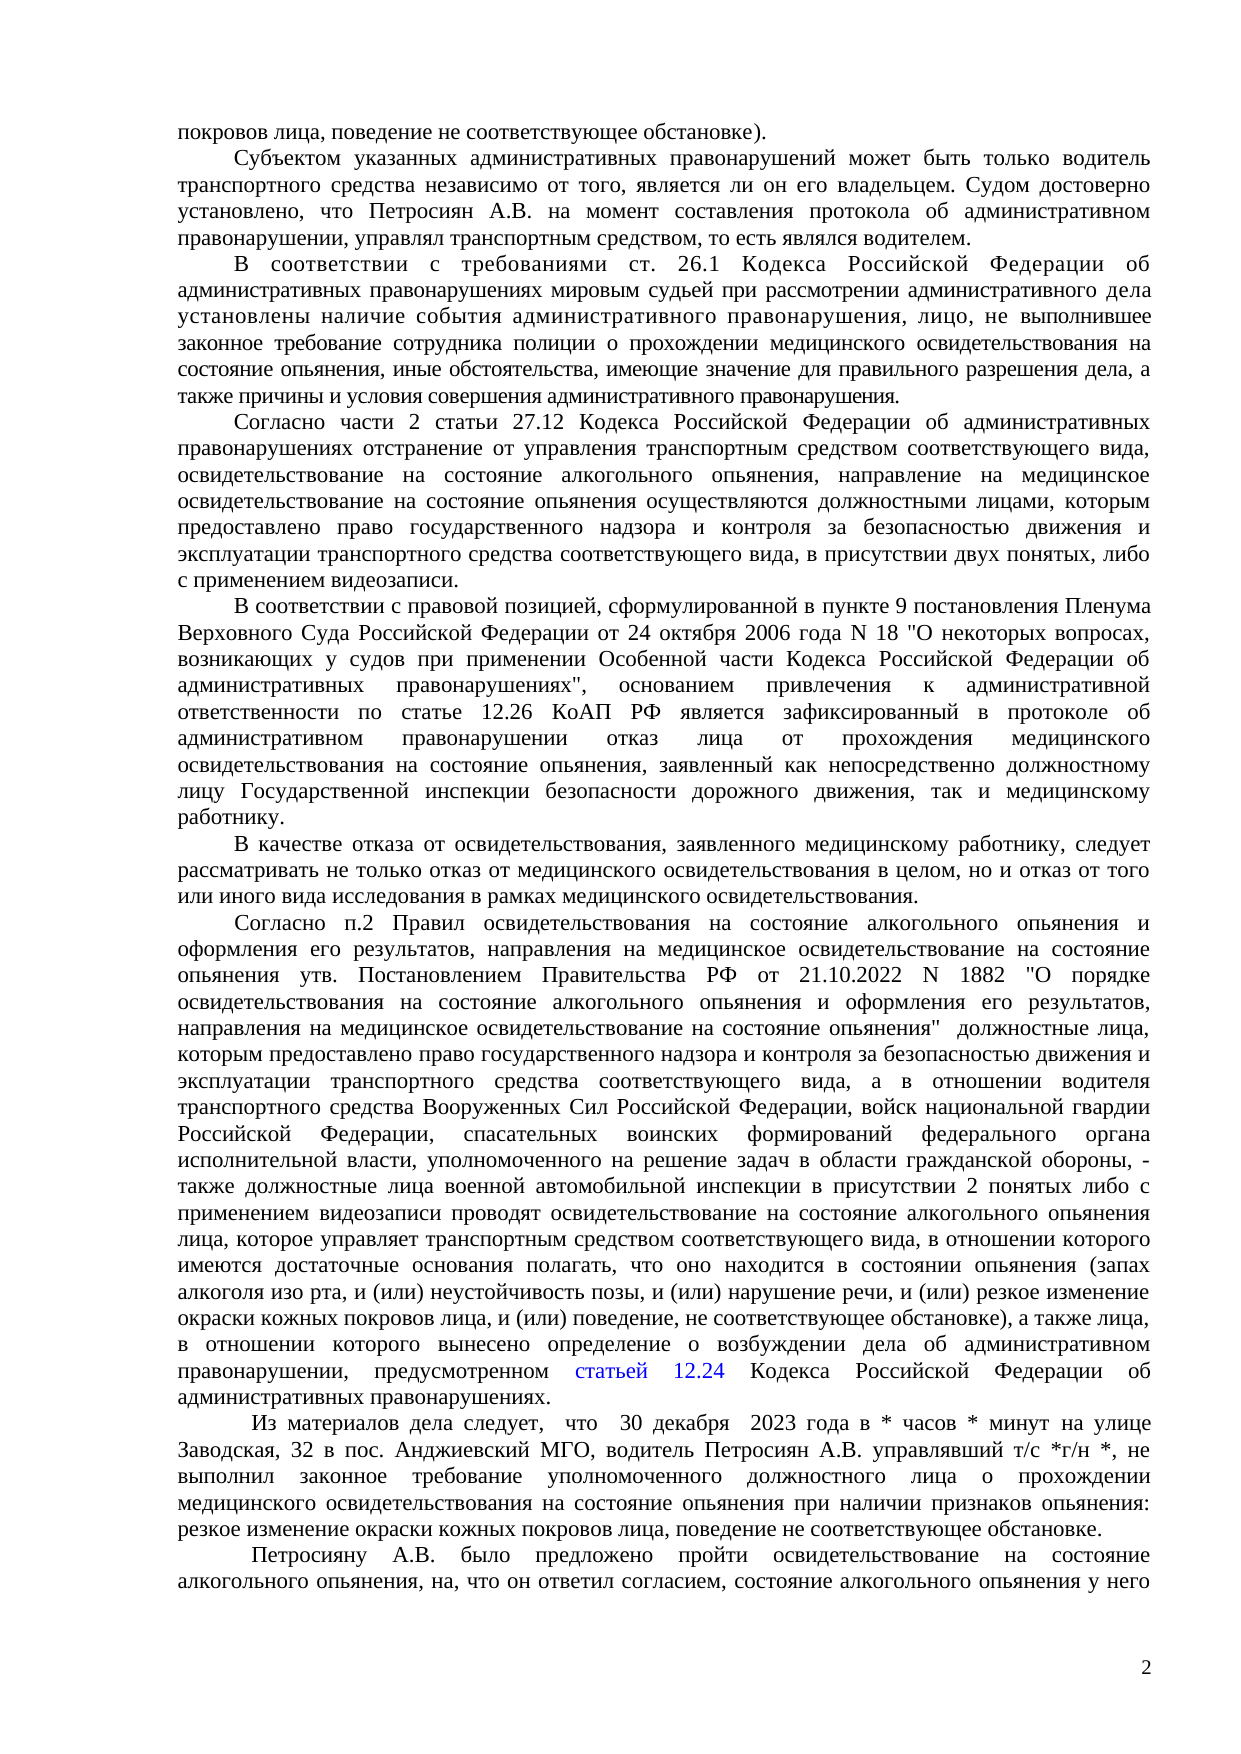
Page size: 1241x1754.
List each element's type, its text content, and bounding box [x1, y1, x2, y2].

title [177, 1541, 1152, 1594]
text Согласно п.2 Правил освидетельствования на состояние алкогольного опьянения и оформления его результатов, направления на медицинское освидетельствование на состояние опьянения утв. Постановлением Правительства РФ от 21.10.2022 N 1882 "О порядке освидетельствования на состояние алкогольного опьянения и оформления его результатов, направления на медицинское освидетельствование на состояние опьянения" должностные лица, которым предоставлено право государственного надзора и контроля за безопасностью движения и эксплуатации транспортного средства соответствующего вида, а в отношении водителя транспортного средства Вооруженных Сил Российской Федерации, войск национальной гвардии Российской Федерации, спасательных воинских формирований федерального органа исполнительной власти, уполномоченного на решение задач в области гражданской обороны, - также должностные лица военной автомобильной инспекции в присутствии 2 понятых либо с применением видеозаписи проводят освидетельствование на состояние алкогольного опьянения лица, которое управляет транспортным средством соответствующего вида, в отношении которого имеются достаточные основания полагать, что оно находится в состоянии опьянения (запах алкоголя изо рта, и (или) неустойчивость позы, и (или) нарушение речи, и (или) резкое изменение окраски кожных покровов лица, и (или) поведение, не соответствующее обстановке), а также лица, в отношении которого вынесено определение о возбуждении дела об административном правонарушении, предусмотренном статьей 12.24 Кодекса Российской Федерации об административных правонарушениях. [177, 909, 1152, 1409]
text В качестве отказа от освидетельствования, заявленного медицинскому работнику, следует рассматривать не только отказ от медицинского освидетельствования в целом, но и отказ от того или иного вида исследования в рамках медицинского освидетельствования. [177, 830, 1152, 909]
text В соответствии с требованиями ст. 26.1 Кодекса Российской Федерации об административных правонарушениях мировым судьей при рассмотрении административного дела установлены наличие события административного правонарушения, лицо, не выполнившее законное требование сотрудника полиции о прохождении медицинского освидетельствования на состояние опьянения, иные обстоятельства, имеющие значение для правильного разрешения дела, а также причины и условия совершения административного правонарушения. [177, 250, 1152, 408]
text В соответствии с правовой позицией, сформулированной в пункте 9 постановления Пленума Верховного Суда Российской Федерации от 24 октября 2006 года N 18 "О некоторых вопросах, возникающих у судов при применении Особенной части Кодекса Российской Федерации об административных правонарушениях", основанием привлечения к административной ответственности по статье 12.26 КоАП РФ является зафиксированный в протоколе об административном правонарушении отказ лица от прохождения медицинского освидетельствования на состояние опьянения, заявленный как непосредственно должностному лицу Государственной инспекции безопасности дорожного движения, так и медицинскому работнику. [177, 592, 1152, 830]
text Субъектом указанных административных правонарушений может быть только водитель транспортного средства независимо от того, является ли он его владельцем. Судом достоверно установлено, что Петросиян А.В. на момент составления протокола об административном правонарушении, управлял транспортным средством, то есть являлся водителем. [177, 144, 1152, 250]
text Согласно части 2 статьи 27.12 Кодекса Российской Федерации об административных правонарушениях отстранение от управления транспортным средством соответствующего вида, освидетельствование на состояние алкогольного опьянения, направление на медицинское освидетельствование на состояние опьянения осуществляются должностными лицами, которым предоставлено право государственного надзора и контроля за безопасностью движения и эксплуатации транспортного средства соответствующего вида, в присутствии двух понятых, либо с применением видеозаписи. [177, 408, 1152, 592]
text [177, 118, 1152, 144]
title Из материалов дела следует, что 30 декабря 2023 года в * часов * минут на улице Заводская, 32 в пос. Анджиевский МГО, водитель Петросиян А.В. управлявший т/с *г/н *, не выполнил законное требование уполномоченного должностного лица о прохождении медицинского освидетельствования на состояние опьянения при наличии признаков опьянения: резкое изменение окраски кожных покровов лица, поведение не соответствующее обстановке. [177, 1409, 1152, 1541]
